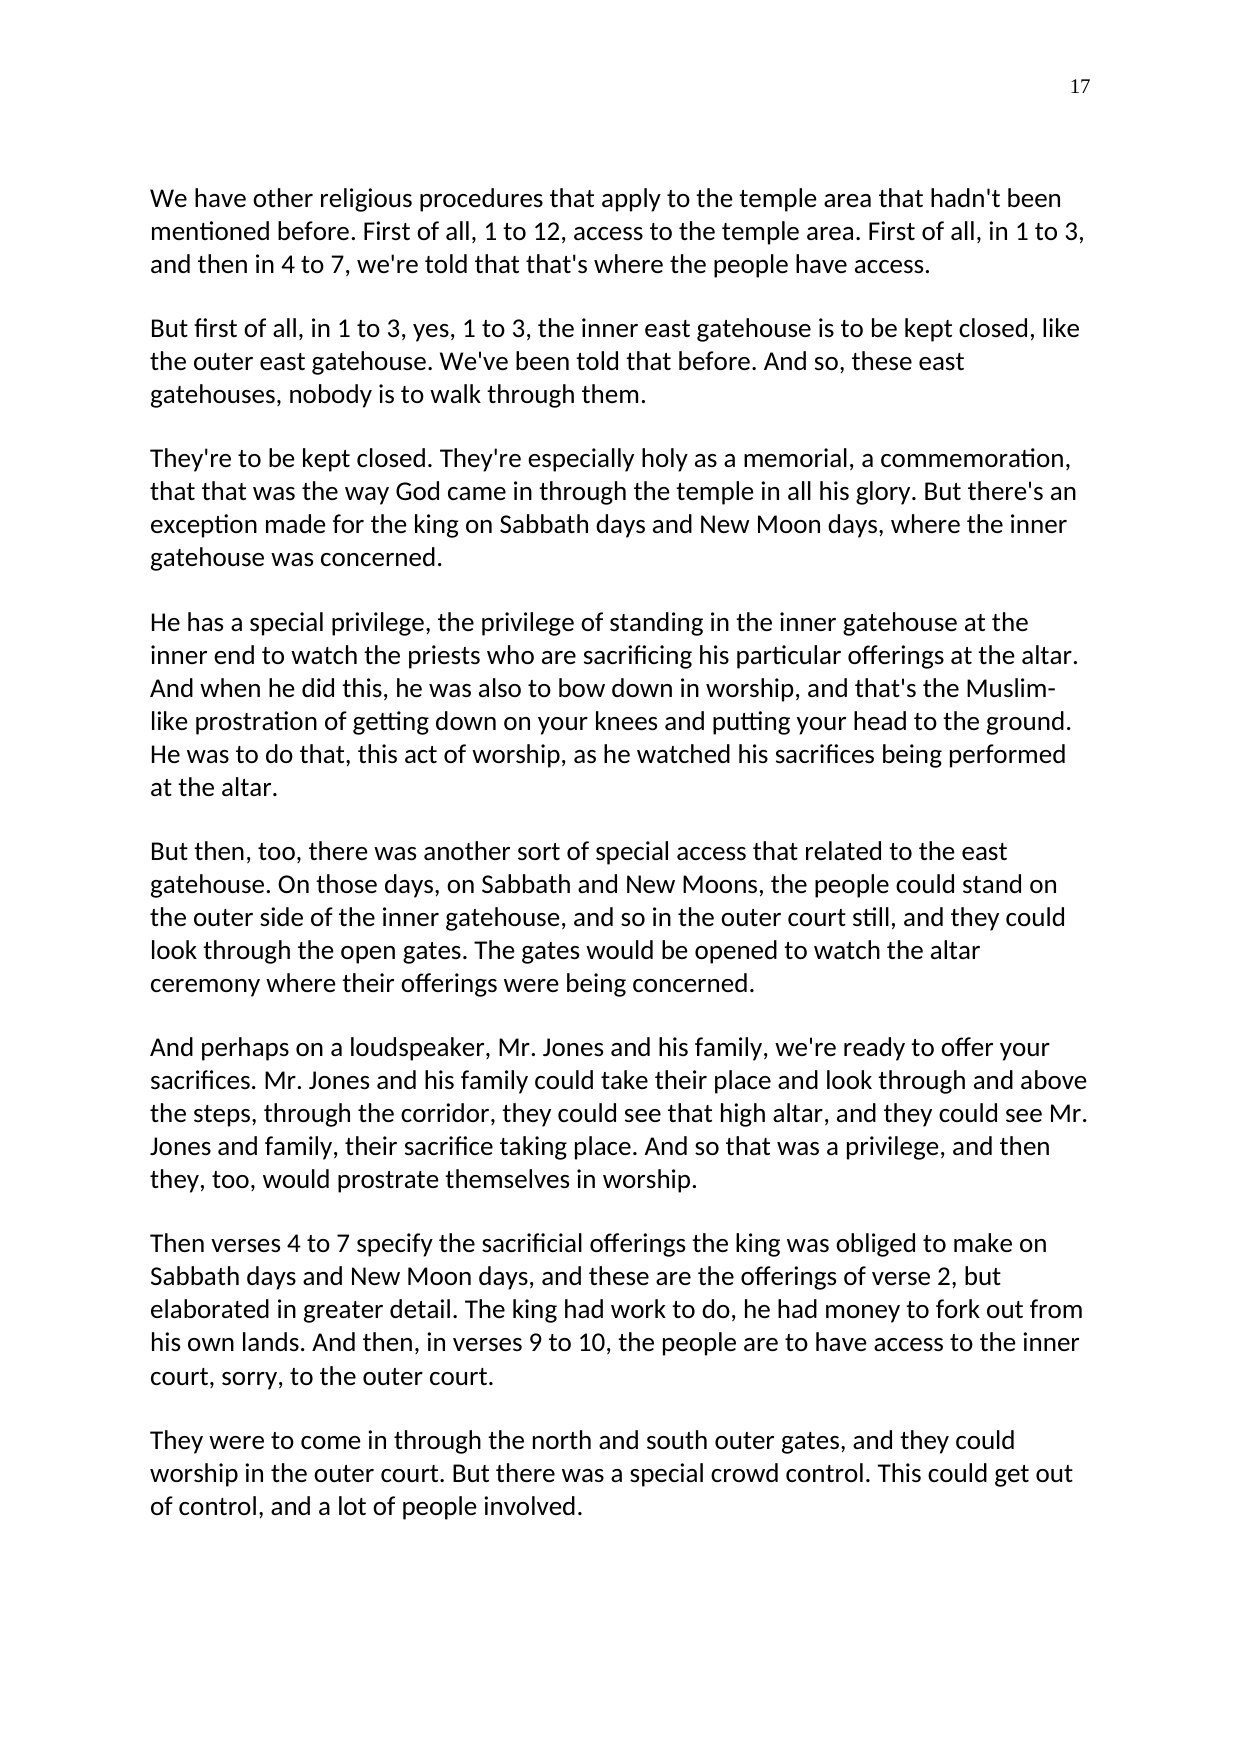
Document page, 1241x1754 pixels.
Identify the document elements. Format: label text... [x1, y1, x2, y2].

text Then verses 4 to 7 specify the sacrificial offerings the king was obliged to make on Sabbath days and New Moon days, and these are the offerings of verse 2, but elaborated in greater detail. The king had work to do, he had money to fork out from his own lands. And then, in verses 9 to 10, the people are to have access to the inner court, sorry, to the outer court. [150, 1227, 1090, 1392]
text And perhaps on a loudspeaker, Mr. Jones and his family, we're ready to offer your sacrifices. Mr. Jones and his family could take their place and look through and above the steps, through the corridor, they could see that high altar, and they could see Mr. Jones and family, their sacrifice taking place. And so that was a privilege, and then they, too, would prostrate themselves in worship. [150, 1030, 1090, 1195]
text But then, too, there was another sort of special access that related to the east gatehouse. On those days, on Sabbath and New Moons, the people could stand on the outer side of the inner gatehouse, and so in the outer court still, and they could look through the open gates. The gates would be opened to watch the altar ceremony where their offerings were being concerned. [150, 834, 1090, 999]
text We have other religious procedures that apply to the temple area that hadn't been mentioned before. First of all, 1 to 12, access to the temple area. First of all, in 1 to 3, and then in 4 to 7, we're told that that's where the people have access. [150, 181, 1090, 280]
text They're to be kept closed. They're especially holy as a memorial, a commemoration, that that was the way God came in through the temple in all his glory. But there's an exception made for the king on Sabbath days and New Moon days, where the inner gatehouse was concerned. [150, 442, 1090, 574]
text But first of all, in 1 to 3, yes, 1 to 3, the inner east gatehouse is to be kept closed, like the outer east gatehouse. We've been told that before. And so, these east gatehouses, nobody is to walk through them. [150, 311, 1090, 410]
text They were to come in through the north and south outer gates, and they could worship in the outer court. But there was a special crowd control. This could get out of control, and a lot of people involved. [150, 1423, 1090, 1522]
text He has a special privilege, the privilege of standing in the inner gatehouse at the inner end to watch the priests who are sacrificing his particular offerings at the altar. And when he did this, he was also to bow down in worship, and that's the Muslim-like prostration of getting down on your knees and putting your head to the ground. He was to do that, this act of worship, as he watched his sacrifices being performed at the altar. [150, 605, 1090, 803]
